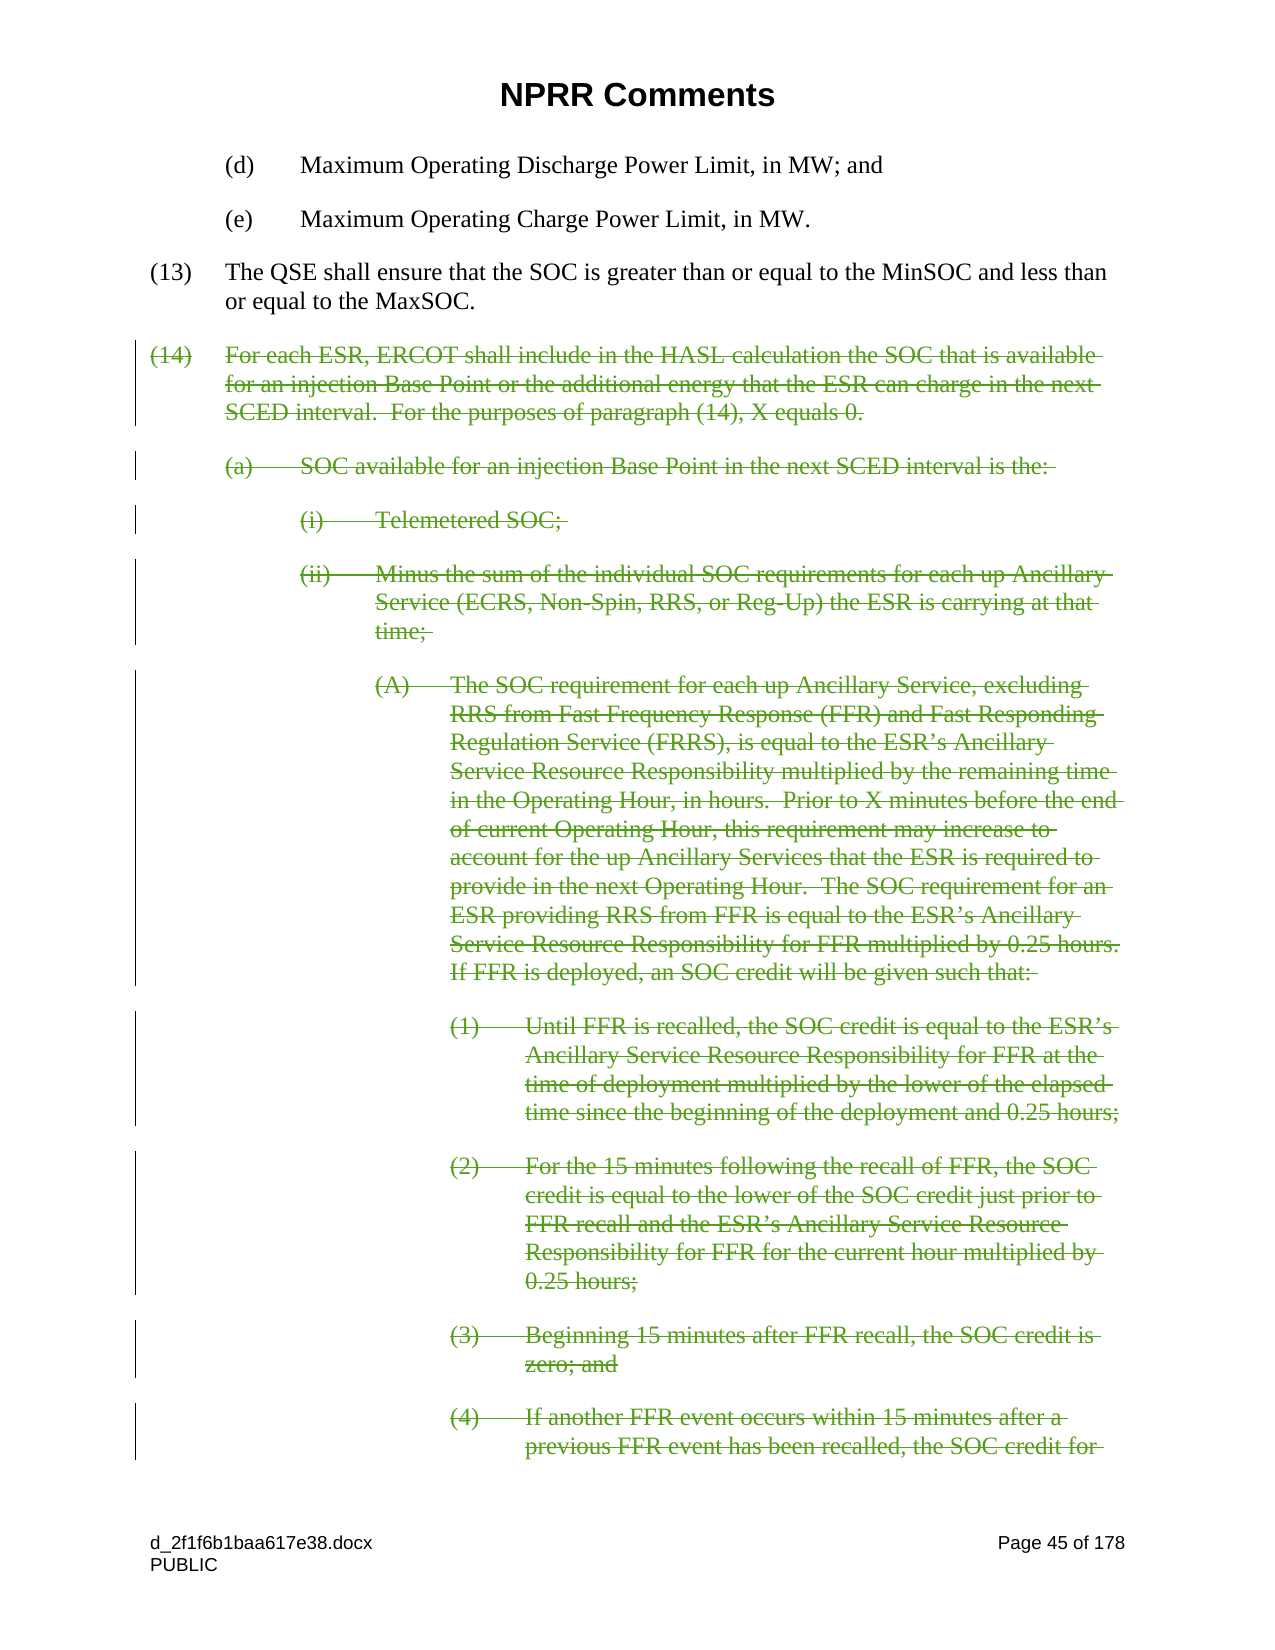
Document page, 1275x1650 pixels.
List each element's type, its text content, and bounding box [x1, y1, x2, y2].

text (e) Maximum Operating Charge Power Limit, in MW. [225, 204, 1125, 232]
text (13) The QSE shall ensure that the SOC is greater than or equal to the MinSOC and less than or equal to the MaxSOC. [150, 257, 1125, 315]
text (d) Maximum Operating Discharge Power Limit, in MW; and [225, 150, 1125, 179]
